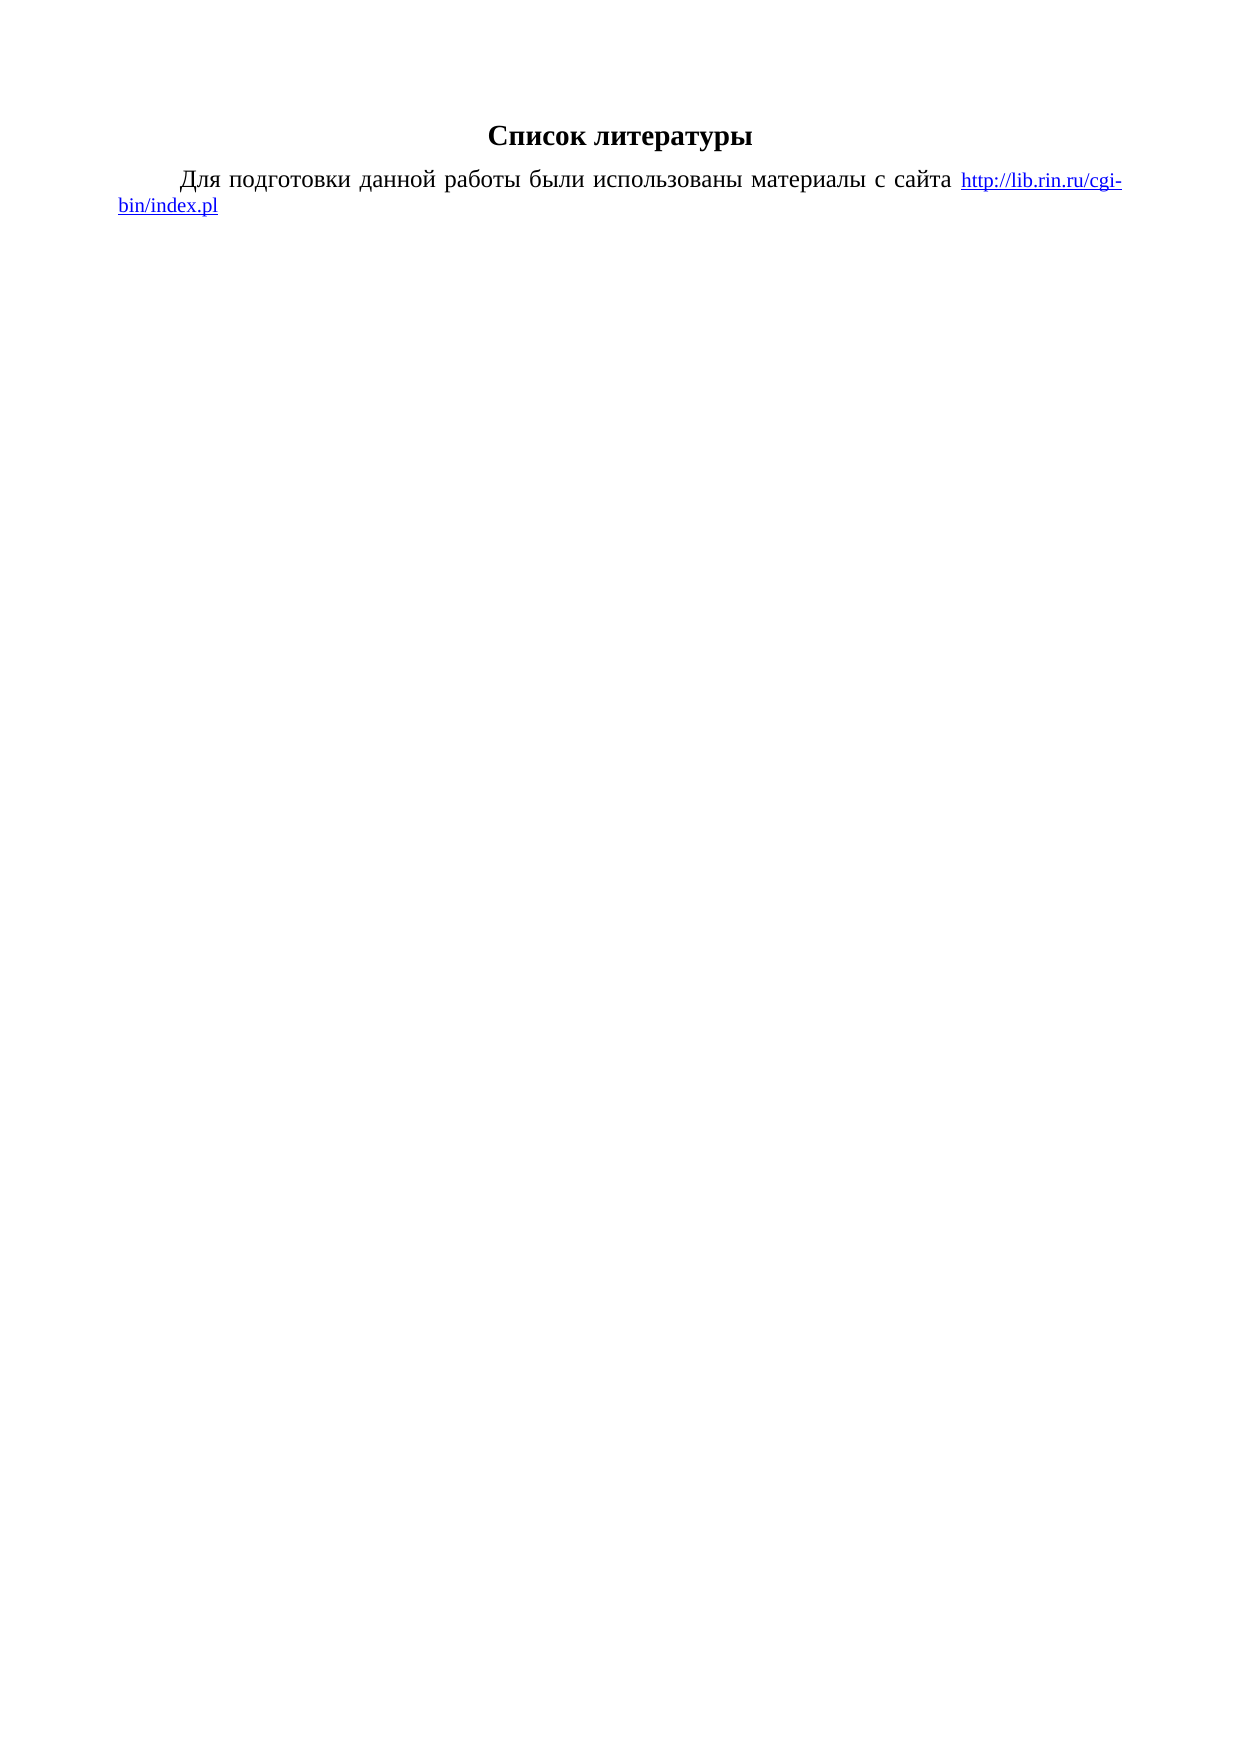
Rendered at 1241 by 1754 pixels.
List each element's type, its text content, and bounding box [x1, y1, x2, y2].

text Для подготовки данной работы были использованы материалы с сайта httр://lib.rin.ru/cgi-bin/index.рl [118, 164, 1122, 217]
text Список литературы [118, 118, 1122, 152]
